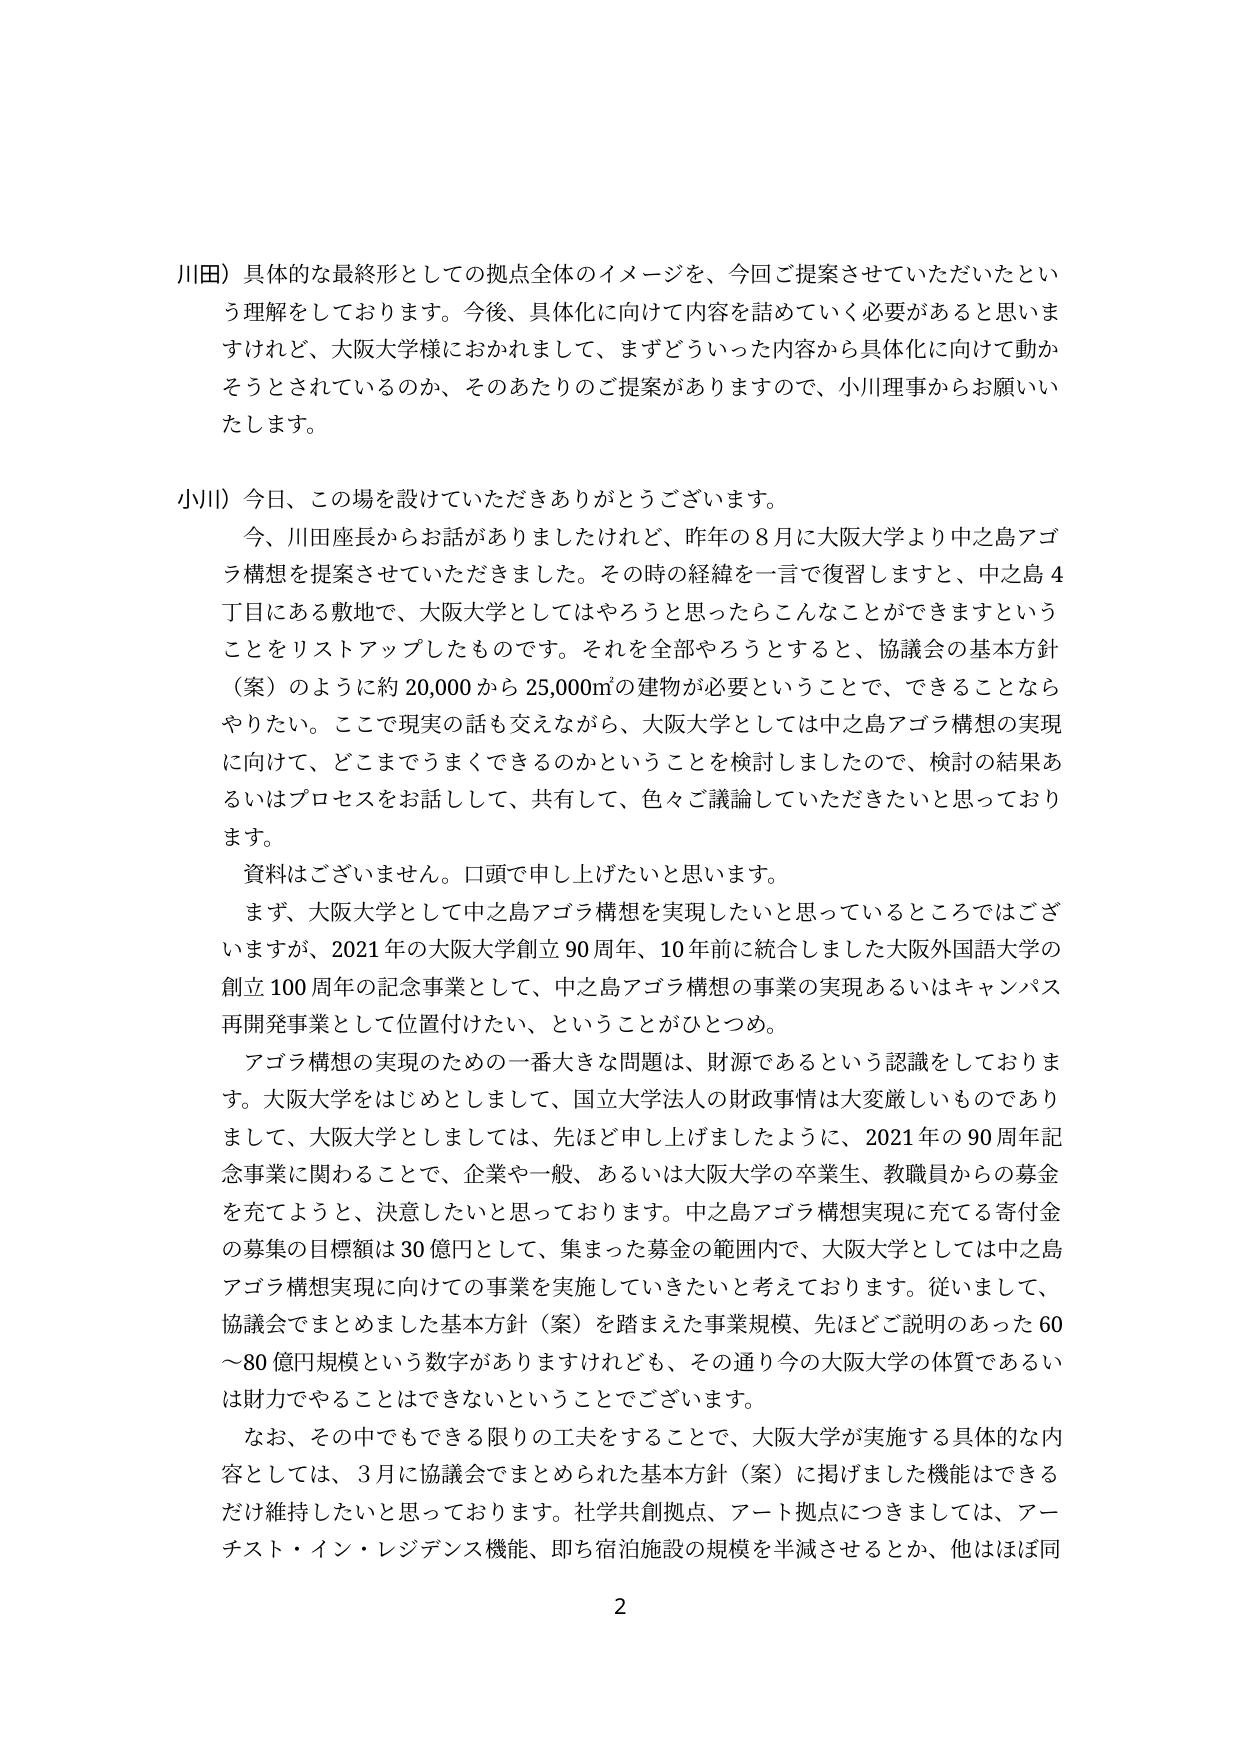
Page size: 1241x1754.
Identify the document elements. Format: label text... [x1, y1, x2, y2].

text 小川）今日、この場を設けていただきありがとうございます。 [177, 479, 1063, 517]
text 資料はございません。口頭で申し上げたいと思います。 [177, 854, 1063, 892]
text 川田）具体的な最終形としての拠点全体のイメージを、今回ご提案させていただいたという理解をしております。今後、具体化に向けて内容を詰めていく必要があると思いますけれど、大阪大学様におかれまして、まずどういった内容から具体化に向けて動かそうとされているのか、そのあたりのご提案がありますので、小川理事からお願いいたします。 [177, 254, 1063, 442]
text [221, 1417, 1063, 1567]
text まず、大阪大学として中之島アゴラ構想を実現したいと思っているところではございますが、2021年の大阪大学創立90周年、10年前に統合しました大阪外国語大学の創立100周年の記念事業として、中之島アゴラ構想の事業の実現あるいはキャンパス再開発事業として位置付けたい、ということがひとつめ。 [177, 892, 1063, 1042]
text 今、川田座長からお話がありましたけれど、昨年の８月に大阪大学より中之島アゴラ構想を提案させていただきました。その時の経緯を一言で復習しますと、中之島4丁目にある敷地で、大阪大学としてはやろうと思ったらこんなことができますということをリストアップしたものです。それを全部やろうとすると、協議会の基本方針（案）のように約20,000から25,000㎡の建物が必要ということで、できることならやりたい。ここで現実の話も交えながら、大阪大学としては中之島アゴラ構想の実現に向けて、どこまでうまくできるのかということを検討しましたので、検討の結果あるいはプロセスをお話しして、共有して、色々ご議論していただきたいと思っております。 [177, 517, 1063, 854]
text アゴラ構想の実現のための一番大きな問題は、財源であるという認識をしております。大阪大学をはじめとしまして、国立大学法人の財政事情は大変厳しいものでありまして、大阪大学としましては、先ほど申し上げましたように、2021年の90周年記念事業に関わることで、企業や一般、あるいは大阪大学の卒業生、教職員からの募金を充てようと、決意したいと思っております。中之島アゴラ構想実現に充てる寄付金の募集の目標額は30億円として、集まった募金の範囲内で、大阪大学としては中之島アゴラ構想実現に向けての事業を実施していきたいと考えております。従いまして、協議会でまとめました基本方針（案）を踏まえた事業規模、先ほどご説明のあった60～80億円規模という数字がありますけれども、その通り今の大阪大学の体質であるいは財力でやることはできないということでございます。 [221, 1042, 1063, 1417]
